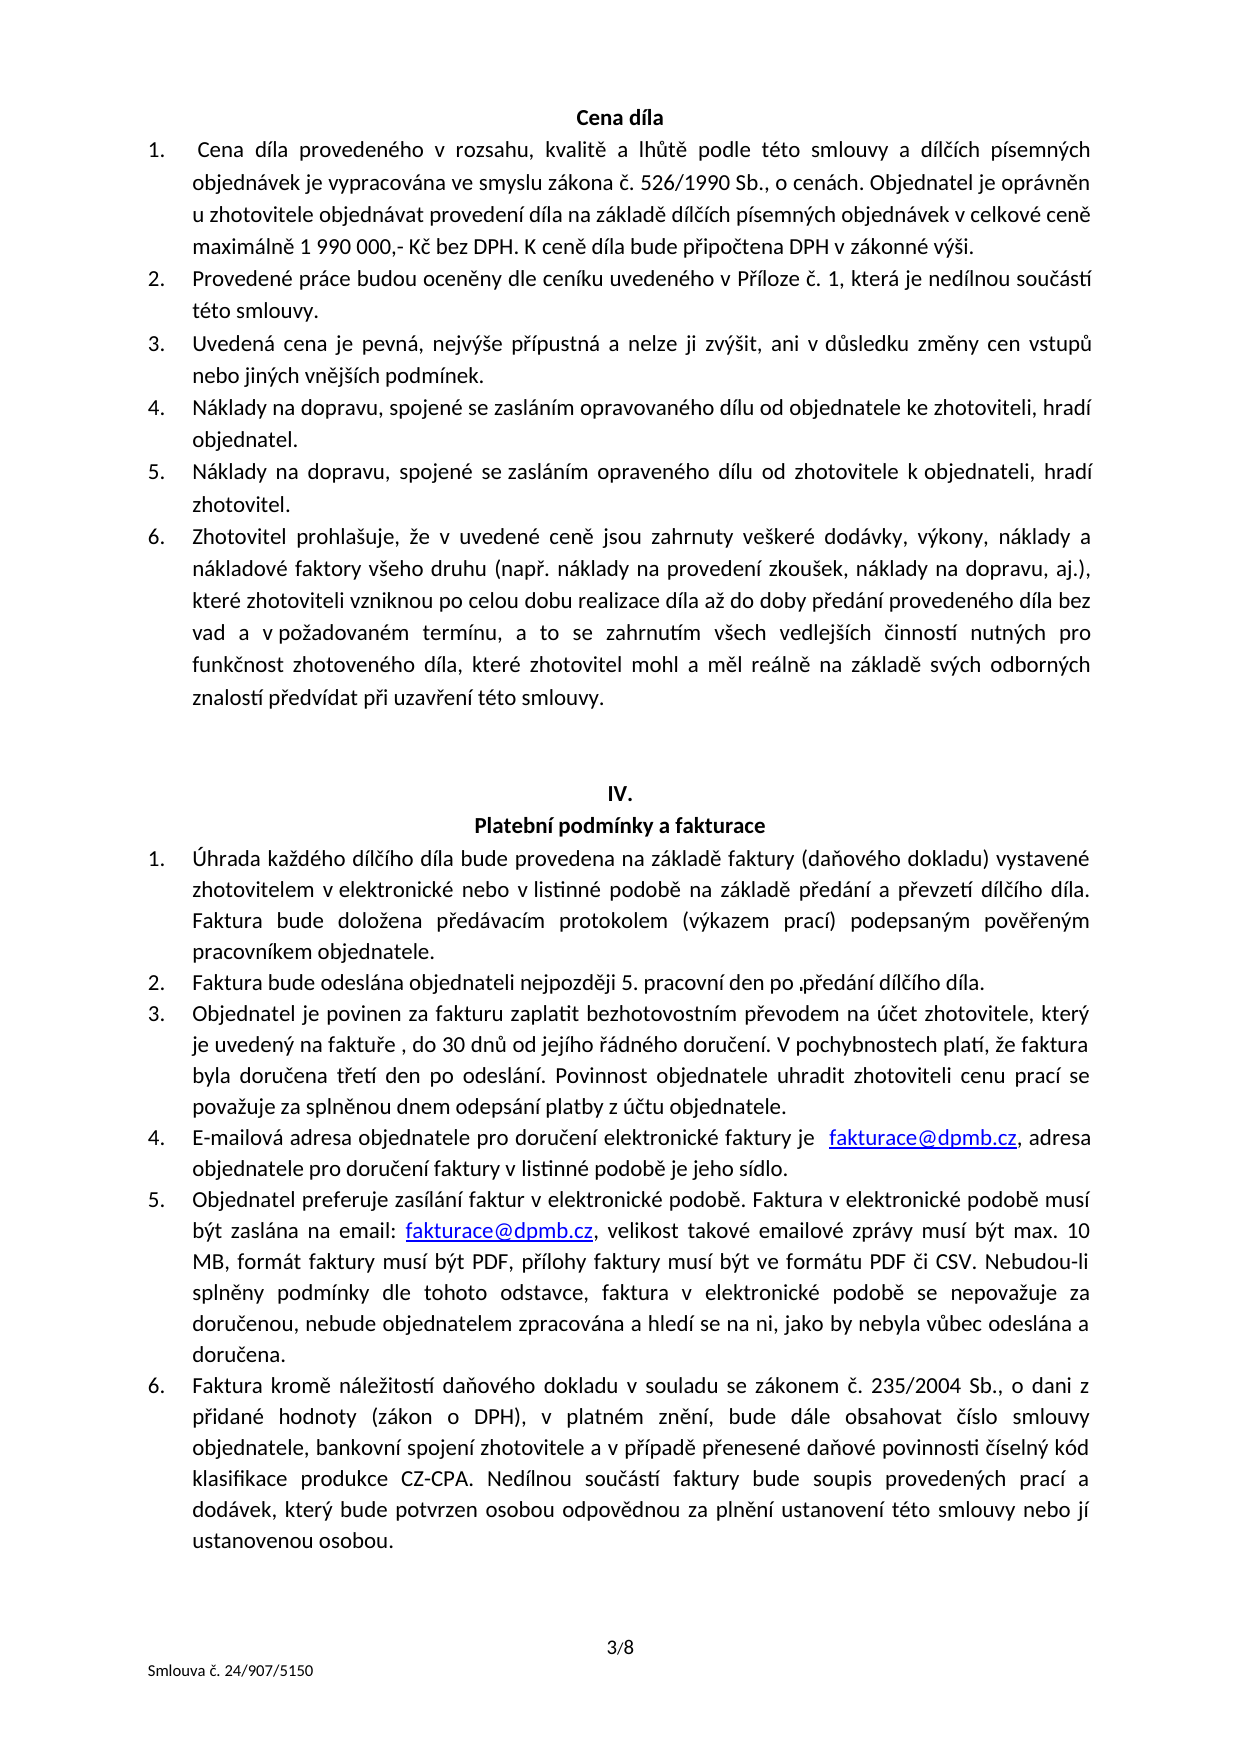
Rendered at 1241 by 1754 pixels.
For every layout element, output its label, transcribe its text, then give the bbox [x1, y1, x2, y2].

list Faktura kromě náležitostí daňového dokladu v souladu se zákonem č. 235/2004 Sb., o dani z přidané hodnoty (zákon o DPH), v platném znění, bude dále obsahovat číslo smlouvy objednatele, bankovní spojení zhotovitele a v případě přenesené daňové povinnosti číselný kód klasifikace produkce CZ-CPA. Nedílnou součástí faktury bude soupis provedených prací a dodávek, který bude potvrzen osobou odpovědnou za plnění ustanovení této smlouvy nebo jí ustanovenou osobou. [148, 1371, 1091, 1555]
list Faktura bude odeslána objednateli nejpozději 5. pracovní den po předání dílčího díla. [148, 968, 1091, 996]
text 2. Provedené práce budou oceněny dle ceníku uvedeného v Příloze č. 1, která je nedílnou součástí této smlouvy. [148, 264, 1093, 324]
text 1. Cena díla provedeného v rozsahu, kvalitě a lhůtě podle této smlouvy a dílčích písemných objednávek je vypracována ve smyslu zákona č. 526/1990 Sb., o cenách. Objednatel je oprávněn u zhotovitele objednávat provedení díla na základě dílčích písemných objednávek v celkové ceně maximálně 1 990 000,- Kč bez DPH. K ceně díla bude připočtena DPH v zákonné výši. [148, 136, 1093, 260]
list Úhrada každého dílčího díla bude provedena na základě faktury (daňového dokladu) vystavené zhotovitelem v elektronické nebo v listinné podobě na základě předání a převzetí dílčího díla. Faktura bude doložena předávacím protokolem (výkazem prací) podepsaným pověřeným pracovníkem objednatele. [148, 844, 1091, 965]
text IV. [148, 779, 1093, 807]
list 6. Zhotovitel prohlašuje, že v uvedené ceně jsou zahrnuty veškeré dodávky, výkony, náklady a nákladové faktory všeho druhu (např. náklady na provedení zkoušek, náklady na dopravu, aj.), které zhotoviteli vzniknou po celou dobu realizace díla až do doby předání provedeného díla bez vad a v požadovaném termínu, a to se zahrnutím všech vedlejších činností nutných pro funkčnost zhotoveného díla, které zhotovitel mohl a měl reálně na základě svých odborných znalostí předvídat při uzavření této smlouvy. [148, 522, 1093, 711]
list Objednatel preferuje zasílání faktur v elektronické podobě. Faktura v elektronické podobě musí být zaslána na email: fakturace@dpmb.cz, velikost takové emailové zprávy musí být max. 10 MB, formát faktury musí být PDF, přílohy faktury musí být ve formátu PDF či CSV. Nebudou-li splněny podmínky dle tohoto odstavce, faktura v elektronické podobě se nepovažuje za doručenou, nebude objednatelem zpracována a hledí se na ni, jako by nebyla vůbec odeslána a doručena. [148, 1185, 1091, 1368]
list Objednatel je povinen za fakturu zaplatit bezhotovostním převodem na účet zhotovitele, který je uvedený na faktuře , do 30 dnů od jejího řádného doručení. V pochybnostech platí, že faktura byla doručena třetí den po odeslání. Povinnost objednatele uhradit zhotoviteli cenu prací se považuje za splněnou dnem odepsání platby z účtu objednatele. [148, 999, 1091, 1120]
text Platební podmínky a fakturace [148, 812, 1093, 839]
text Cena díla [148, 103, 1093, 131]
text 3. Uvedená cena je pevná, nejvýše přípustná a nelze ji zvýšit, ani v důsledku změny cen vstupů nebo jiných vnějších podmínek. [148, 329, 1093, 389]
text 5. Náklady na dopravu, spojené se zasláním opraveného dílu od zhotovitele k objednateli, hradí zhotovitel. [148, 457, 1093, 518]
list E-mailová adresa objednatele pro doručení elektronické faktury je fakturace@dpmb.cz, adresa objednatele pro doručení faktury v listinné podobě je jeho sídlo. [148, 1123, 1091, 1182]
text 4. Náklady na dopravu, spojené se zasláním opravovaného dílu od objednatele ke zhotoviteli, hradí objednatel. [148, 393, 1093, 453]
